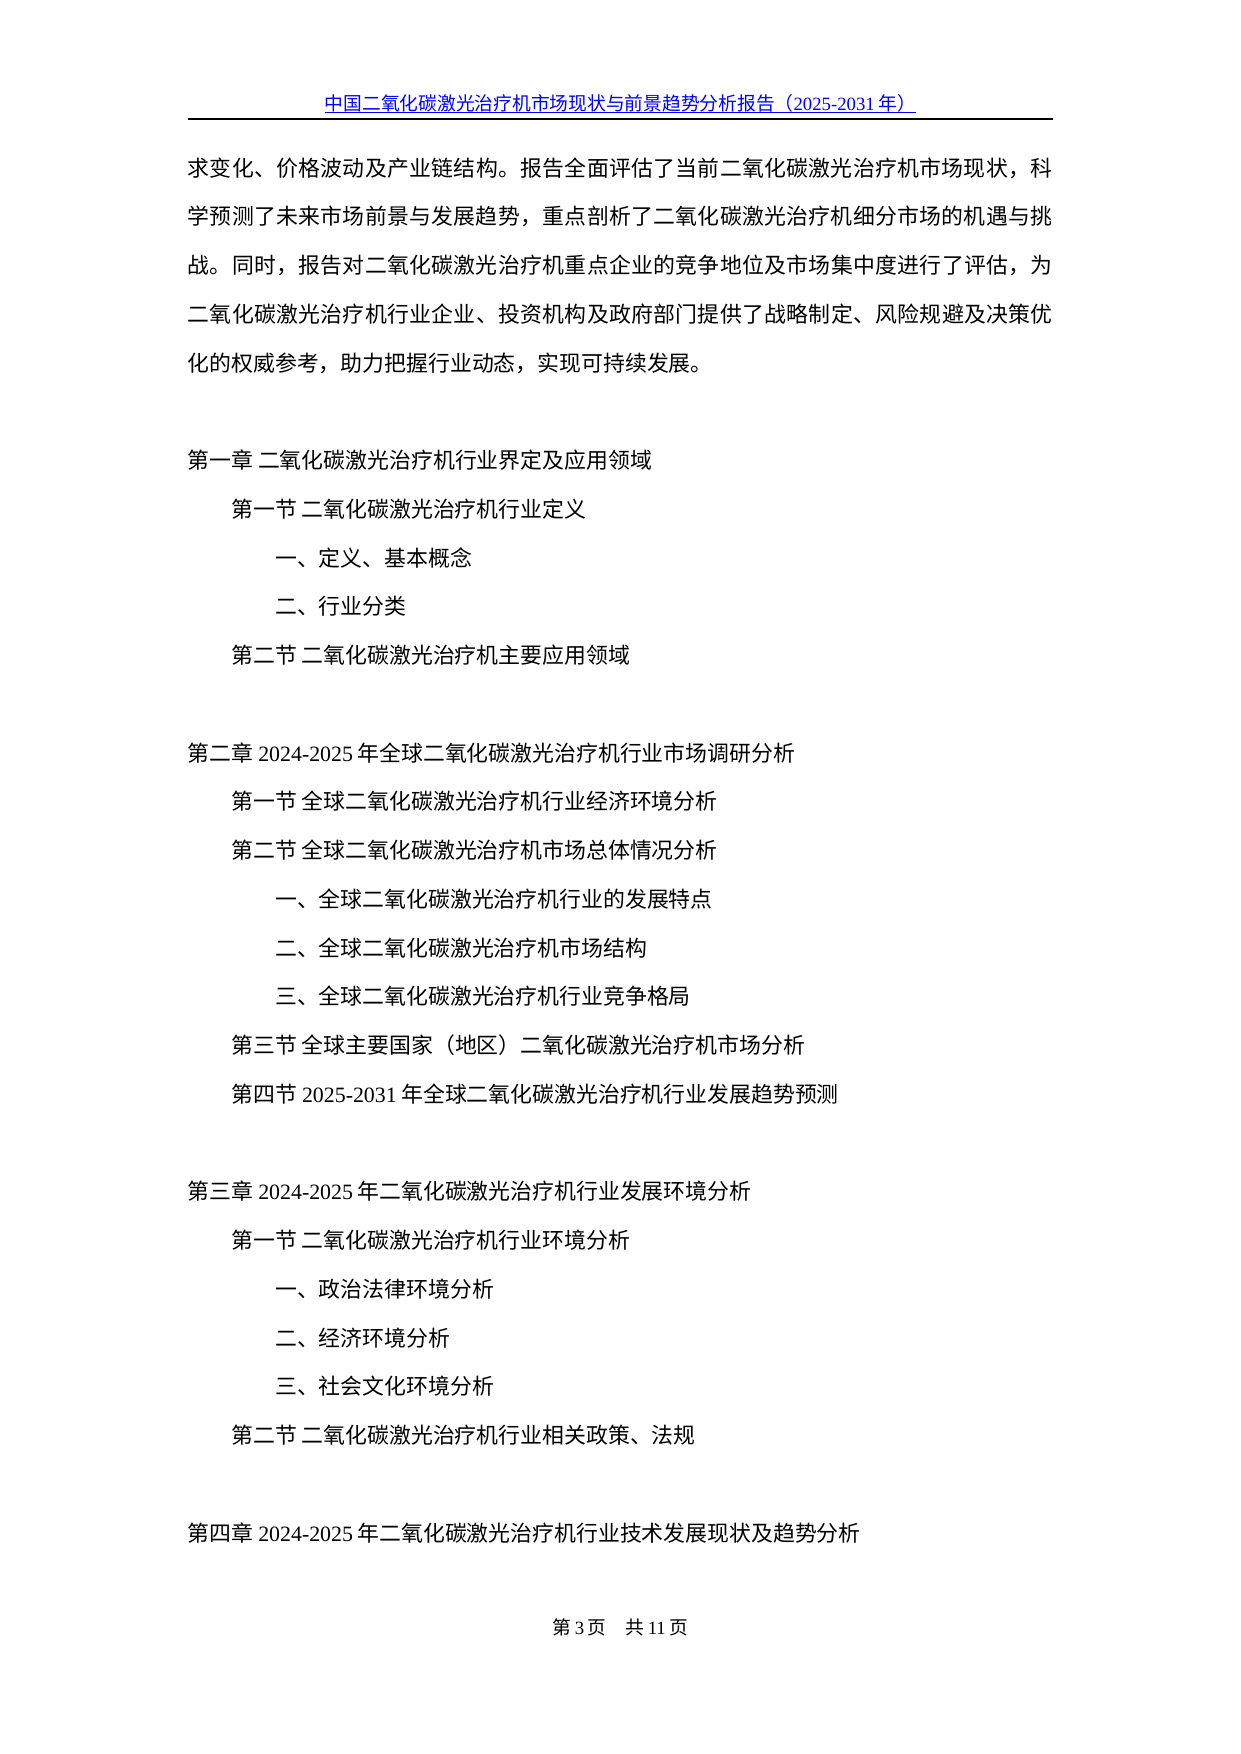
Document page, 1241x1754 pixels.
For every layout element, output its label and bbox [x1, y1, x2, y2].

text [187, 150, 1053, 1548]
